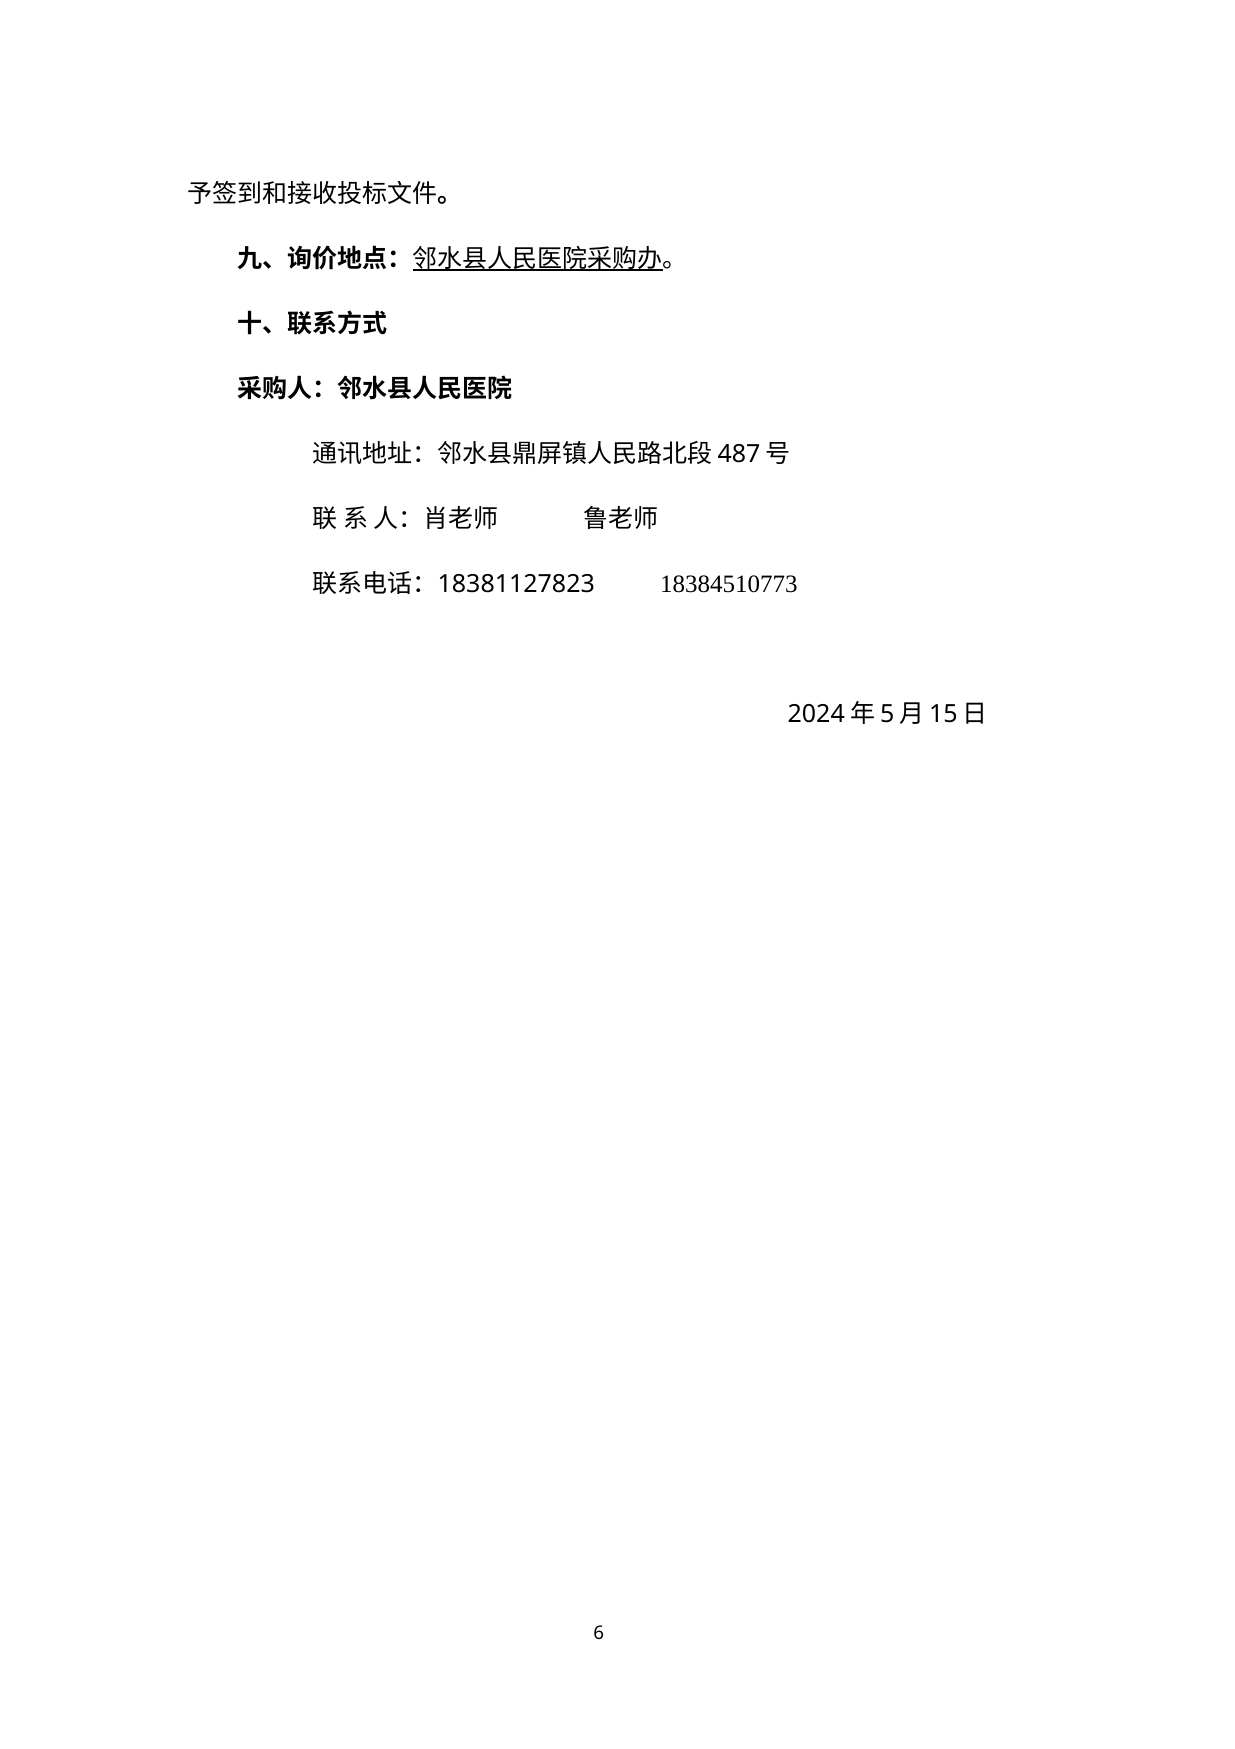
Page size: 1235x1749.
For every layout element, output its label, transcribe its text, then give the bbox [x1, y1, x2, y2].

text 联 系 人：肖老师 鲁老师 [187, 484, 1047, 549]
text 十、联系方式 [187, 289, 1047, 354]
text 九、询价地点：邻水县人民医院采购办。 [187, 224, 1047, 289]
text 采购人：邻水县人民医院 [187, 354, 1047, 419]
text 2024年5月15日 [187, 679, 1047, 744]
text 联系电话：18381127823 18384510773 [187, 549, 1047, 614]
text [187, 159, 1047, 224]
text 通讯地址：邻水县鼎屏镇人民路北段487号 [187, 419, 1047, 484]
